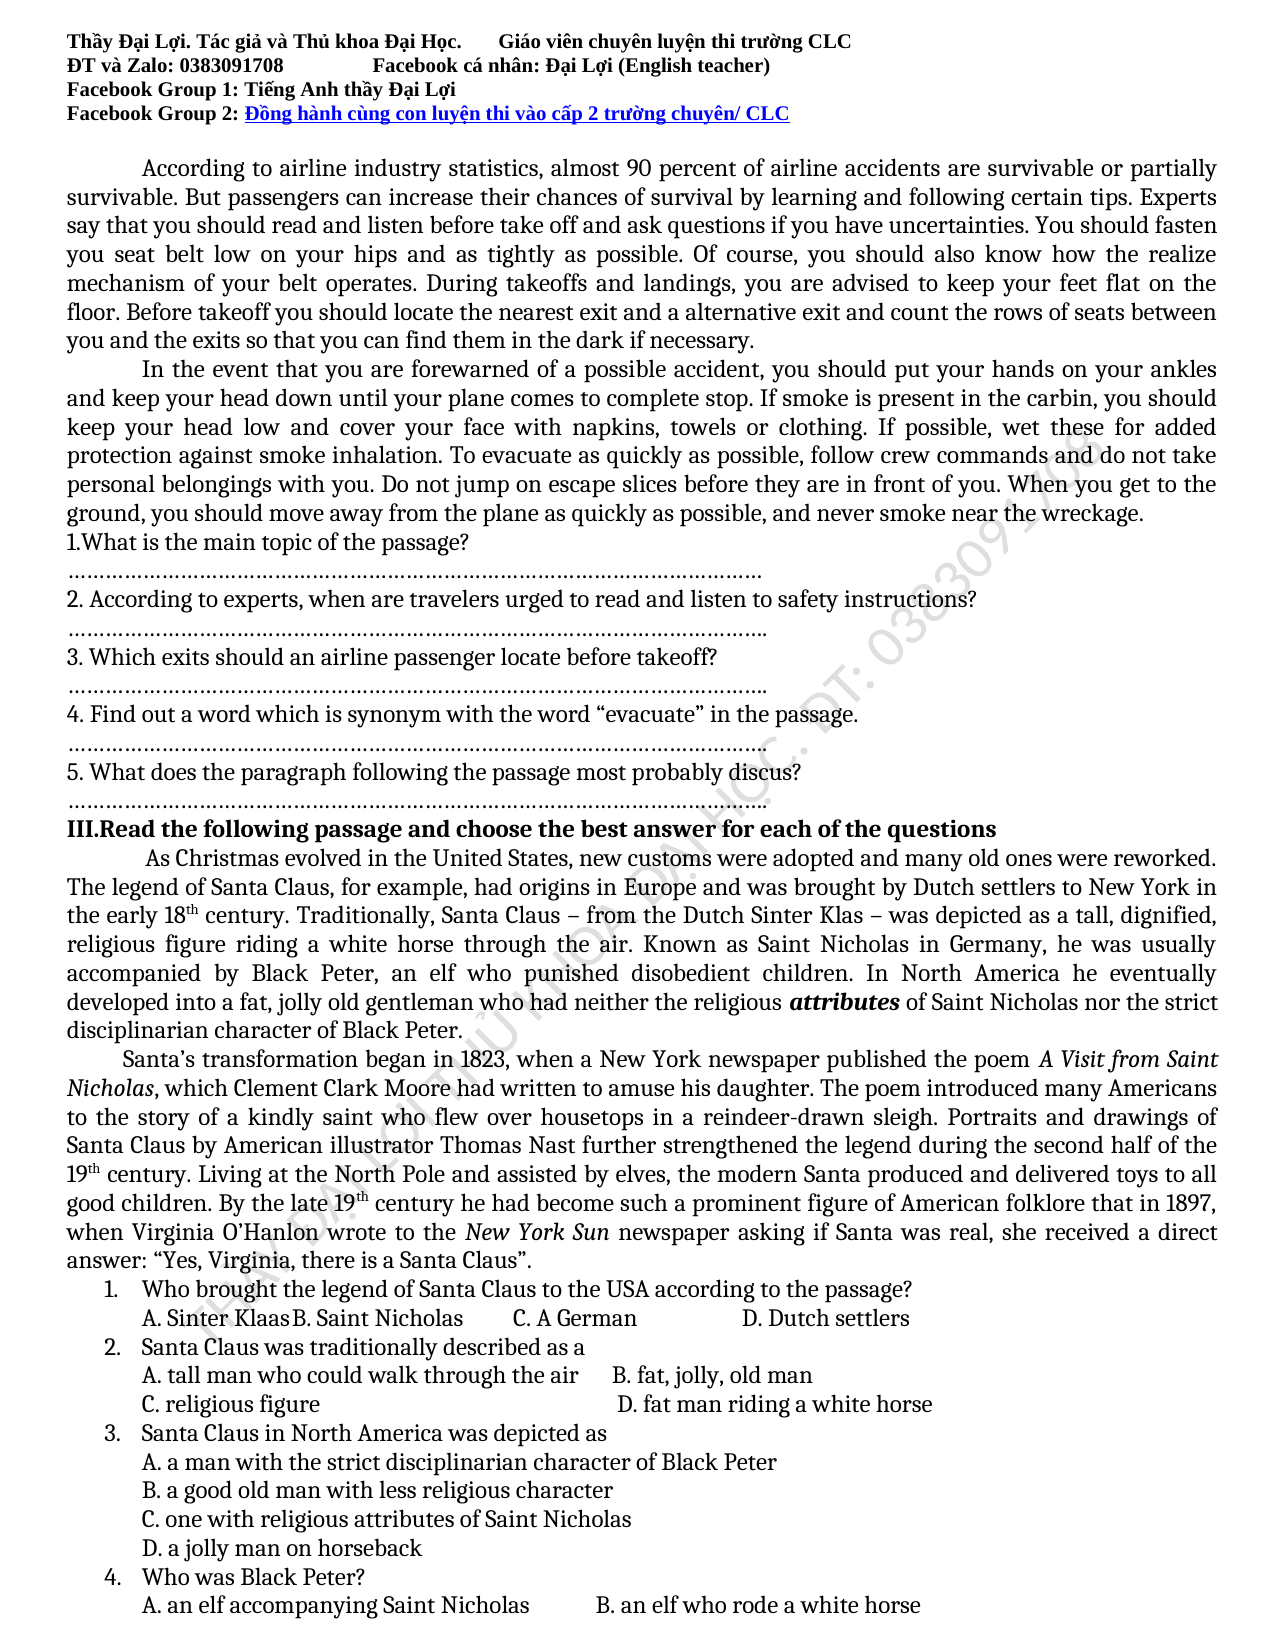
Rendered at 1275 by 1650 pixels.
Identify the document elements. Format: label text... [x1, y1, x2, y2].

text …………………………………………………………………………………………………. [67, 729, 1219, 757]
text A. a man with the strict disciplinarian character of Black Peter [142, 1447, 1219, 1476]
text According to airline industry statistics, almost 90 percent of airline accidents are survivable or partially survivable. But passengers can increase their chances of survival by learning and following certain tips. Experts say that you should read and listen before take off and ask questions if you have uncertainties. You should fasten you seat belt low on your hips and as tightly as possible. Of course, you should also know how the realize mechanism of your belt operates. During takeoffs and landings, you are advised to keep your feet flat on the floor. Before takeoff you should locate the nearest exit and a alternative exit and count the rows of seats between you and the exits so that you can find them in the dark if necessary. [67, 154, 1219, 355]
list Who brought the legend of Santa Claus to the USA according to the passage? [104, 1275, 1219, 1304]
list Santa Claus in North America was depicted as [104, 1419, 1219, 1447]
text 5. What does the paragraph following the passage most probably discus? [67, 757, 1219, 786]
text C. religious figure D. fat man riding a white horse [142, 1390, 1219, 1419]
text 3. Which exits should an airline passenger locate before takeoff? [67, 642, 1219, 671]
text A. Sinter Klaas B. Saint Nicholas C. A German D. Dutch settlers [142, 1304, 1219, 1332]
text A. an elf accompanying Saint Nicholas B. an elf who rode a white horse [142, 1591, 1219, 1620]
text B. a good old man with less religious character [142, 1476, 1219, 1505]
text ………………………………………………………………………………………………… [67, 556, 1219, 585]
text C. one with religious attributes of Saint Nicholas [142, 1505, 1219, 1534]
text In the event that you are forewarned of a possible accident, you should put your hands on your ankles and keep your head down until your plane comes to complete stop. If smoke is present in the carbin, you should keep your head low and cover your face with napkins, towels or clothing. If possible, wet these for added protection against smoke inhalation. To evacuate as quickly as possible, follow crew commands and do not take personal belongings with you. Do not jump on escape slices before they are in front of you. When you get to the ground, you should move away from the plane as quickly as possible, and never smoke near the wreckage. [67, 355, 1219, 527]
text III.Read the following passage and choose the best answer for each of the questions [67, 815, 1219, 844]
text As Christmas evolved in the United States, new customs were adopted and many old ones were reworked. The legend of Santa Claus, for example, had origins in Europe and was brought by Dutch settlers to New York in the early 18th century. Traditionally, Santa Claus – from the Dutch Sinter Klas – was depicted as a tall, dignified, religious figure riding a white horse through the air. Known as Saint Nicholas in Germany, he was usually accompanied by Black Peter, an elf who punished disobedient children. In North America he eventually developed into a fat, jolly old gentleman who had neither the religious attributes of Saint Nicholas nor the strict disciplinarian character of Black Peter. [67, 844, 1219, 1045]
text 1.What is the main topic of the passage? [67, 527, 1219, 556]
text …………………………………………………………………………………………………. [67, 786, 1219, 815]
list Santa Claus was traditionally described as a [104, 1332, 1219, 1361]
text …………………………………………………………………………………………………. [67, 614, 1219, 642]
text Santa’s transformation began in 1823, when a New York newspaper published the poem A Visit from Saint Nicholas, which Clement Clark Moore had written to amuse his daughter. The poem introduced many Americans to the story of a kindly saint who flew over housetops in a reindeer-drawn sleigh. Portraits and drawings of Santa Claus by American illustrator Thomas Nast further strengthened the legend during the second half of the 19th century. Living at the North Pole and assisted by elves, the modern Santa produced and delivered toys to all good children. By the late 19th century he had become such a prominent figure of American folklore that in 1897, when Virginia O’Hanlon wrote to the New York Sun newspaper asking if Santa was real, she received a direct answer: “Yes, Virginia, there is a Santa Claus”. [67, 1045, 1219, 1275]
text …………………………………………………………………………………………………. [67, 671, 1219, 700]
list Who was Black Peter? [104, 1562, 1219, 1591]
text 4. Find out a word which is synonym with the word “evacuate” in the passage. [67, 700, 1219, 729]
text D. a jolly man on horseback [142, 1534, 1219, 1562]
text 2. According to experts, when are travelers urged to read and listen to safety instructions? [67, 585, 1219, 614]
text A. tall man who could walk through the air B. fat, jolly, old man [142, 1361, 1219, 1390]
